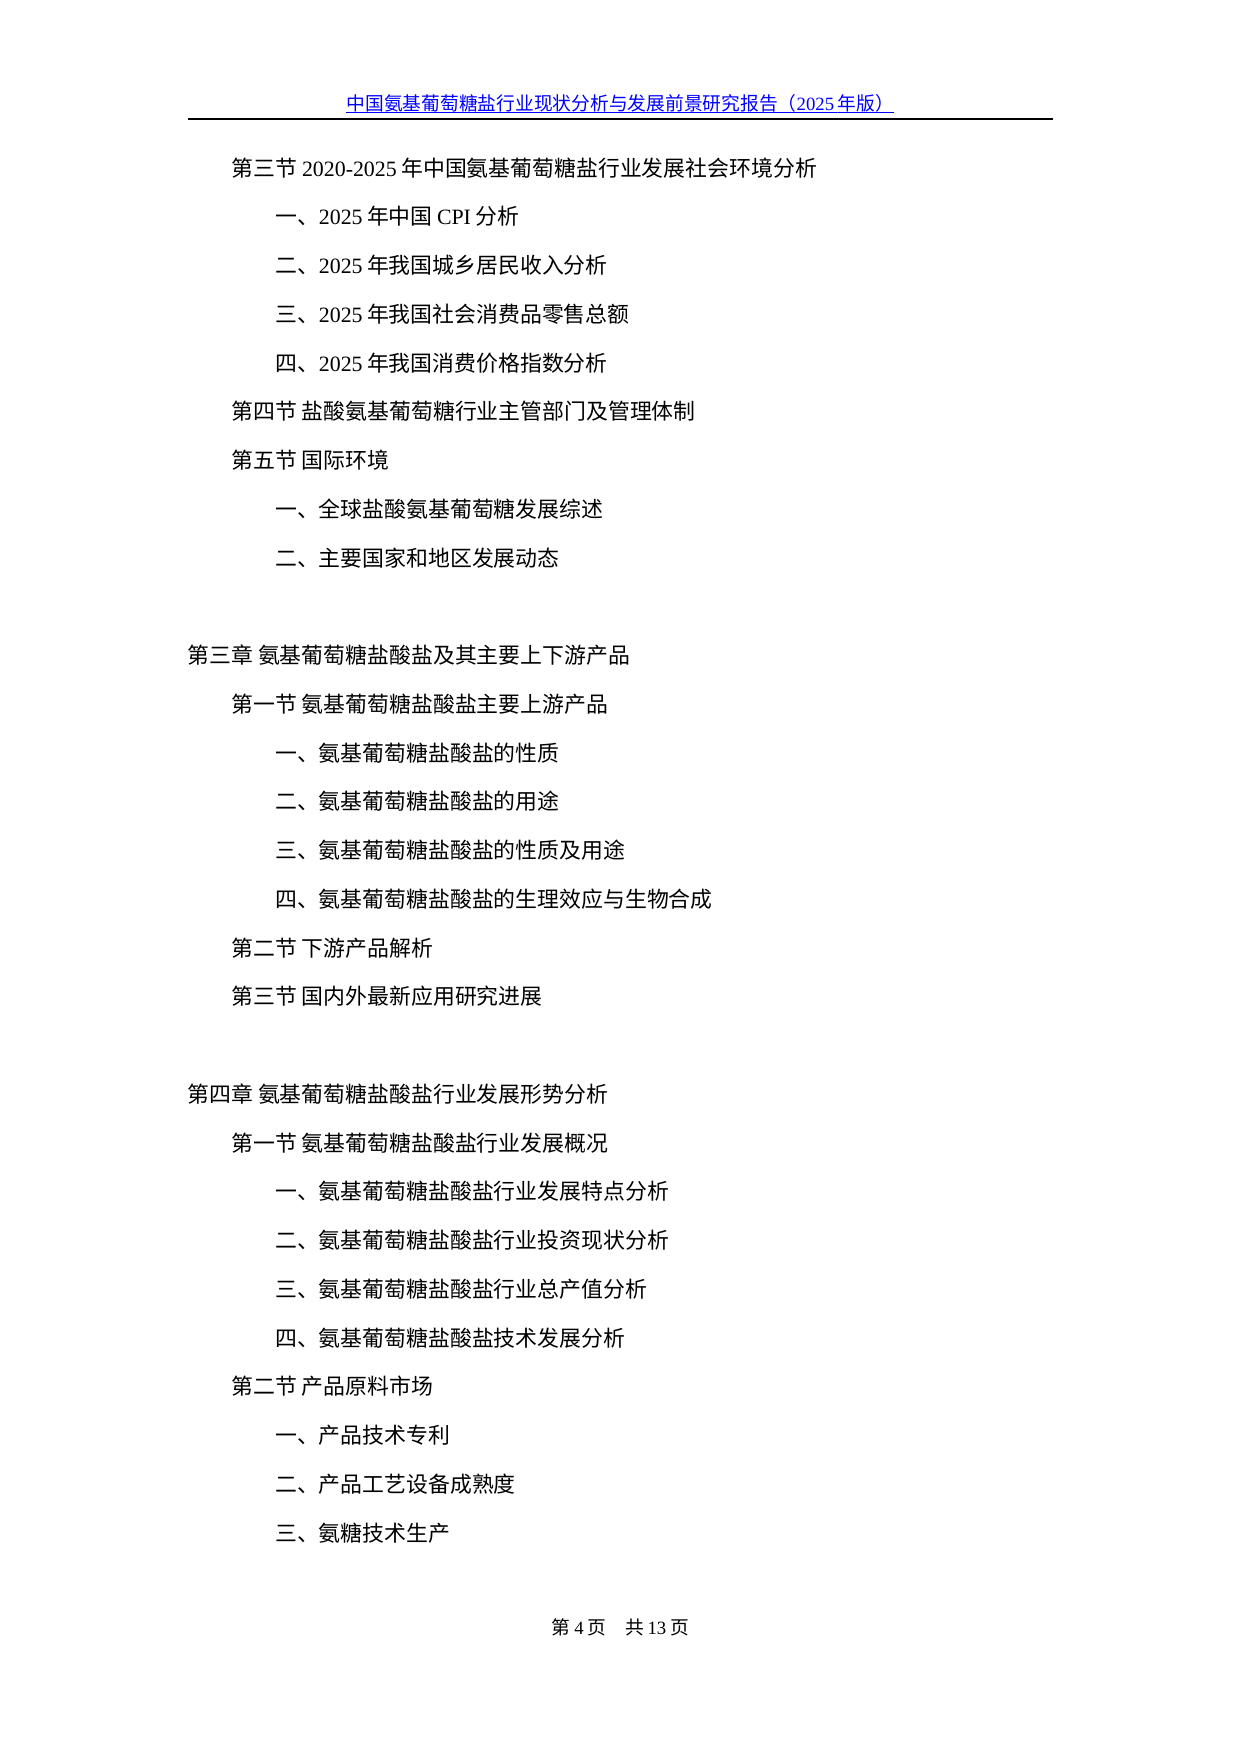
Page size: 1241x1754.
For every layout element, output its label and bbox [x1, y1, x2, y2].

text [187, 150, 1053, 1548]
